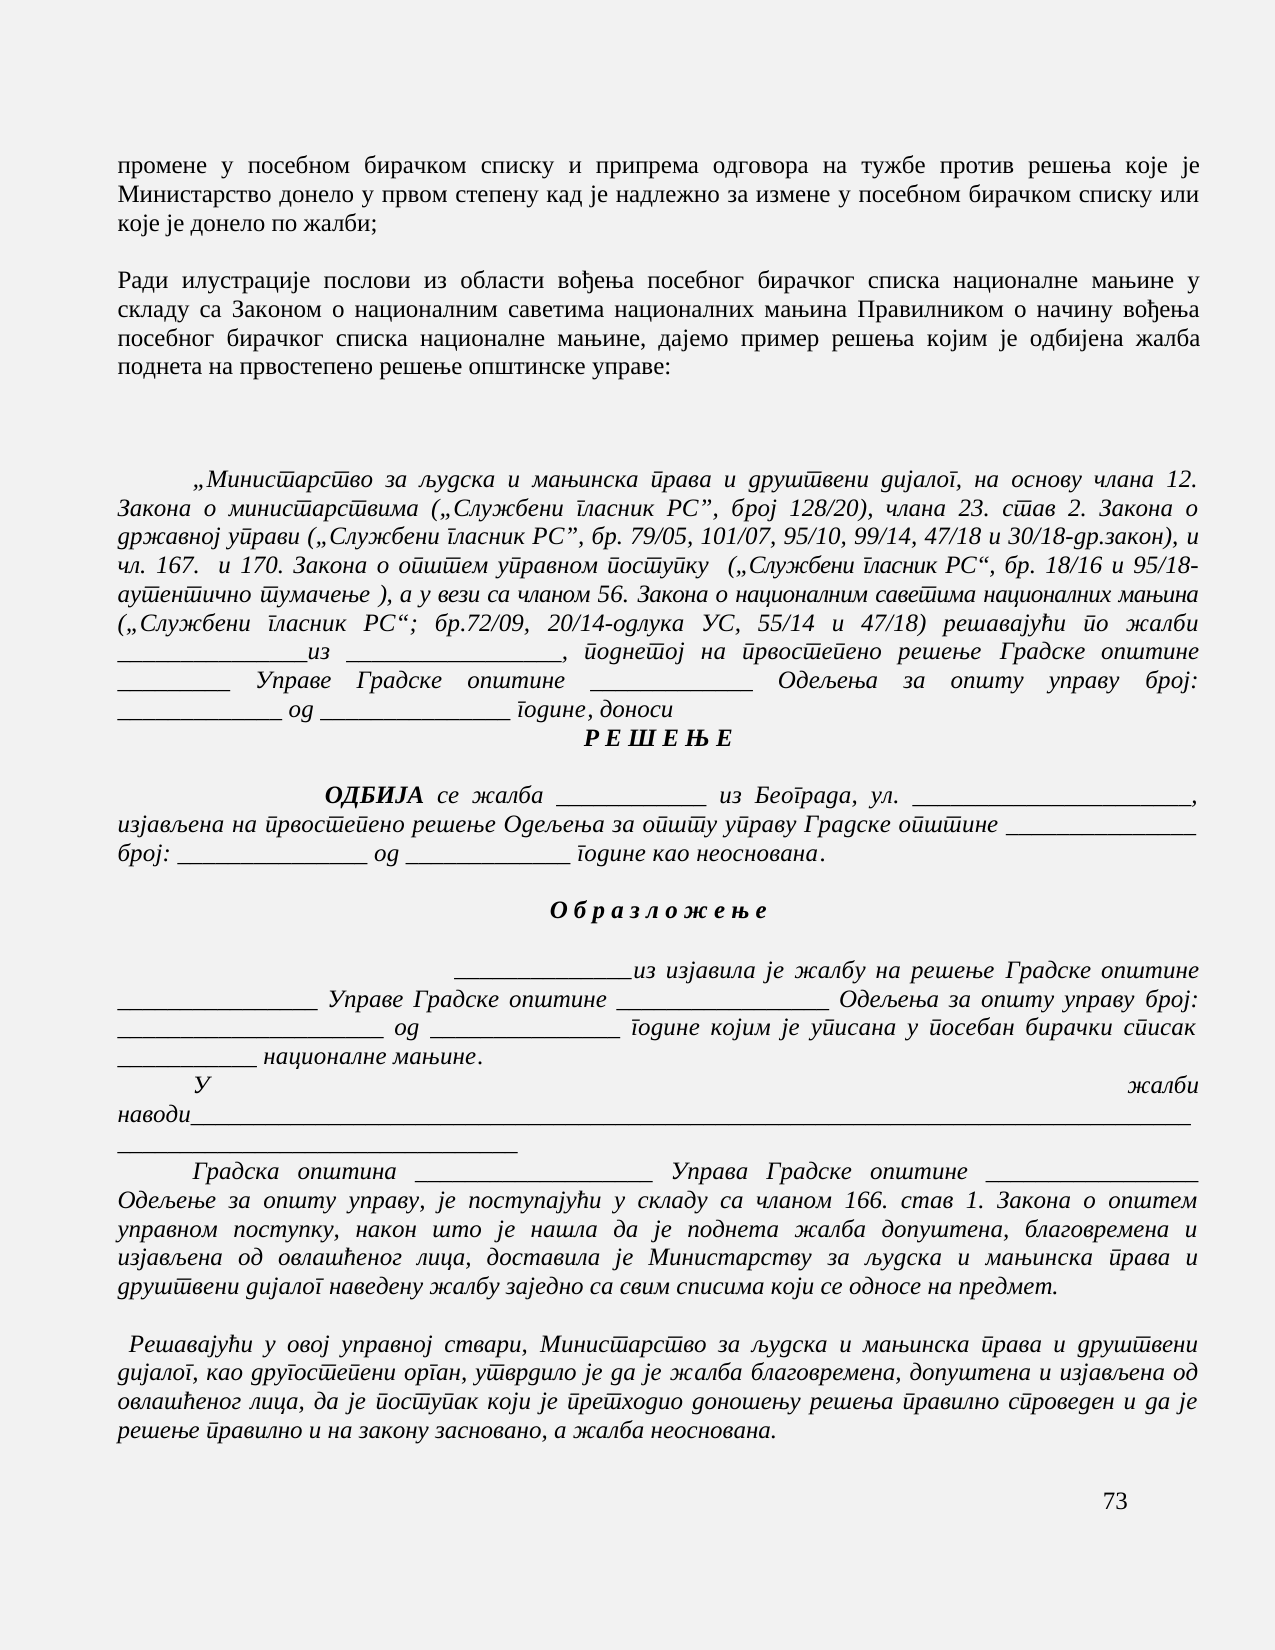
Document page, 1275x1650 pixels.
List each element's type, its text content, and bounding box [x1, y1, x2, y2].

text ______________из изјавила је жалбу на решење Градске општине ________________ Управе Градске општине _________________ Одељења за општу управу број: _____________________ од _______________ године којим је уписана у посебан бирачки списак ___________ националне мањине. [117, 953, 1201, 1070]
text Ради илустрације послови из области вођења посебног бирачког списка националне мањине у складу са Законом о националним саветима националних мањина Правилником о начину вођења посебног бирачког списка националне мањине, дајемо пример решења којим је одбијена жалба поднета на првостепено решење општинске управе: [117, 265, 1201, 380]
text У жалби наводи________________________________________________________________________________________________________________ [117, 1070, 1201, 1156]
text „Министарство за људска и мањинска права и друштвени дијалог, на основу члана 12. Закона о министарствима („Службени гласник РС”, број 128/20), члана 23. став 2. Закона о државној управи („Службени гласник РС”, бр. 79/05, 101/07, 95/10, 99/14, 47/18 и 30/18-др.закон), и чл. 167. и 170. Закона о општем управном поступку („Службени гласник РС“, бр. 18/16 и 95/18- aутентично тумачење ), а у вези са чланом 56. Закона о националним саветима националних мањина („Службени гласник РС“; бр.72/09, 20/14-одлука УС, 55/14 и 47/18) решавајући по жалби _______________из _________________, поднетој на првостепено решење Градске општине _________ Управе Градске општине _____________ Одељења за општу управу број: _____________ од _______________ године, доноси [117, 464, 1201, 723]
text О б р а з л о ж е њ е [117, 895, 1201, 924]
text Градска општина ___________________ Управа Градске општине _________________ Одељење за општу управу, је поступајући у складу са чланом 166. став 1. Закона о општем управном поступку, након што је нашла да је поднета жалба допуштена, благовремена и изјављена од овлашћеног лица, доставила је Министарству за људска и мањинска права и друштвени дијалог наведену жалбу заједно са свим списима који се односе на предмет. [117, 1156, 1201, 1300]
text ОДБИЈА се жалба ____________ из Београда, ул. ______________________, изјављена на првостепено решење Одељења за општу управу Градске општине _______________ број: _______________ од _____________ године као неоснована. [117, 780, 1201, 866]
text Решавајући у овој управној ствари, Министарство за људска и мањинска права и друштвени дијалог, као другостепени орган, утврдило је да је жалба благовремена, допуштена и изјављена од овлашћеног лица, да је поступак који је претходио доношењу решења правилно спроведен и да је решење правилно и на закону засновано, а жалба неоснована. [117, 1329, 1201, 1444]
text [117, 150, 1201, 236]
text Р Е Ш Е Њ Е [117, 723, 1201, 751]
